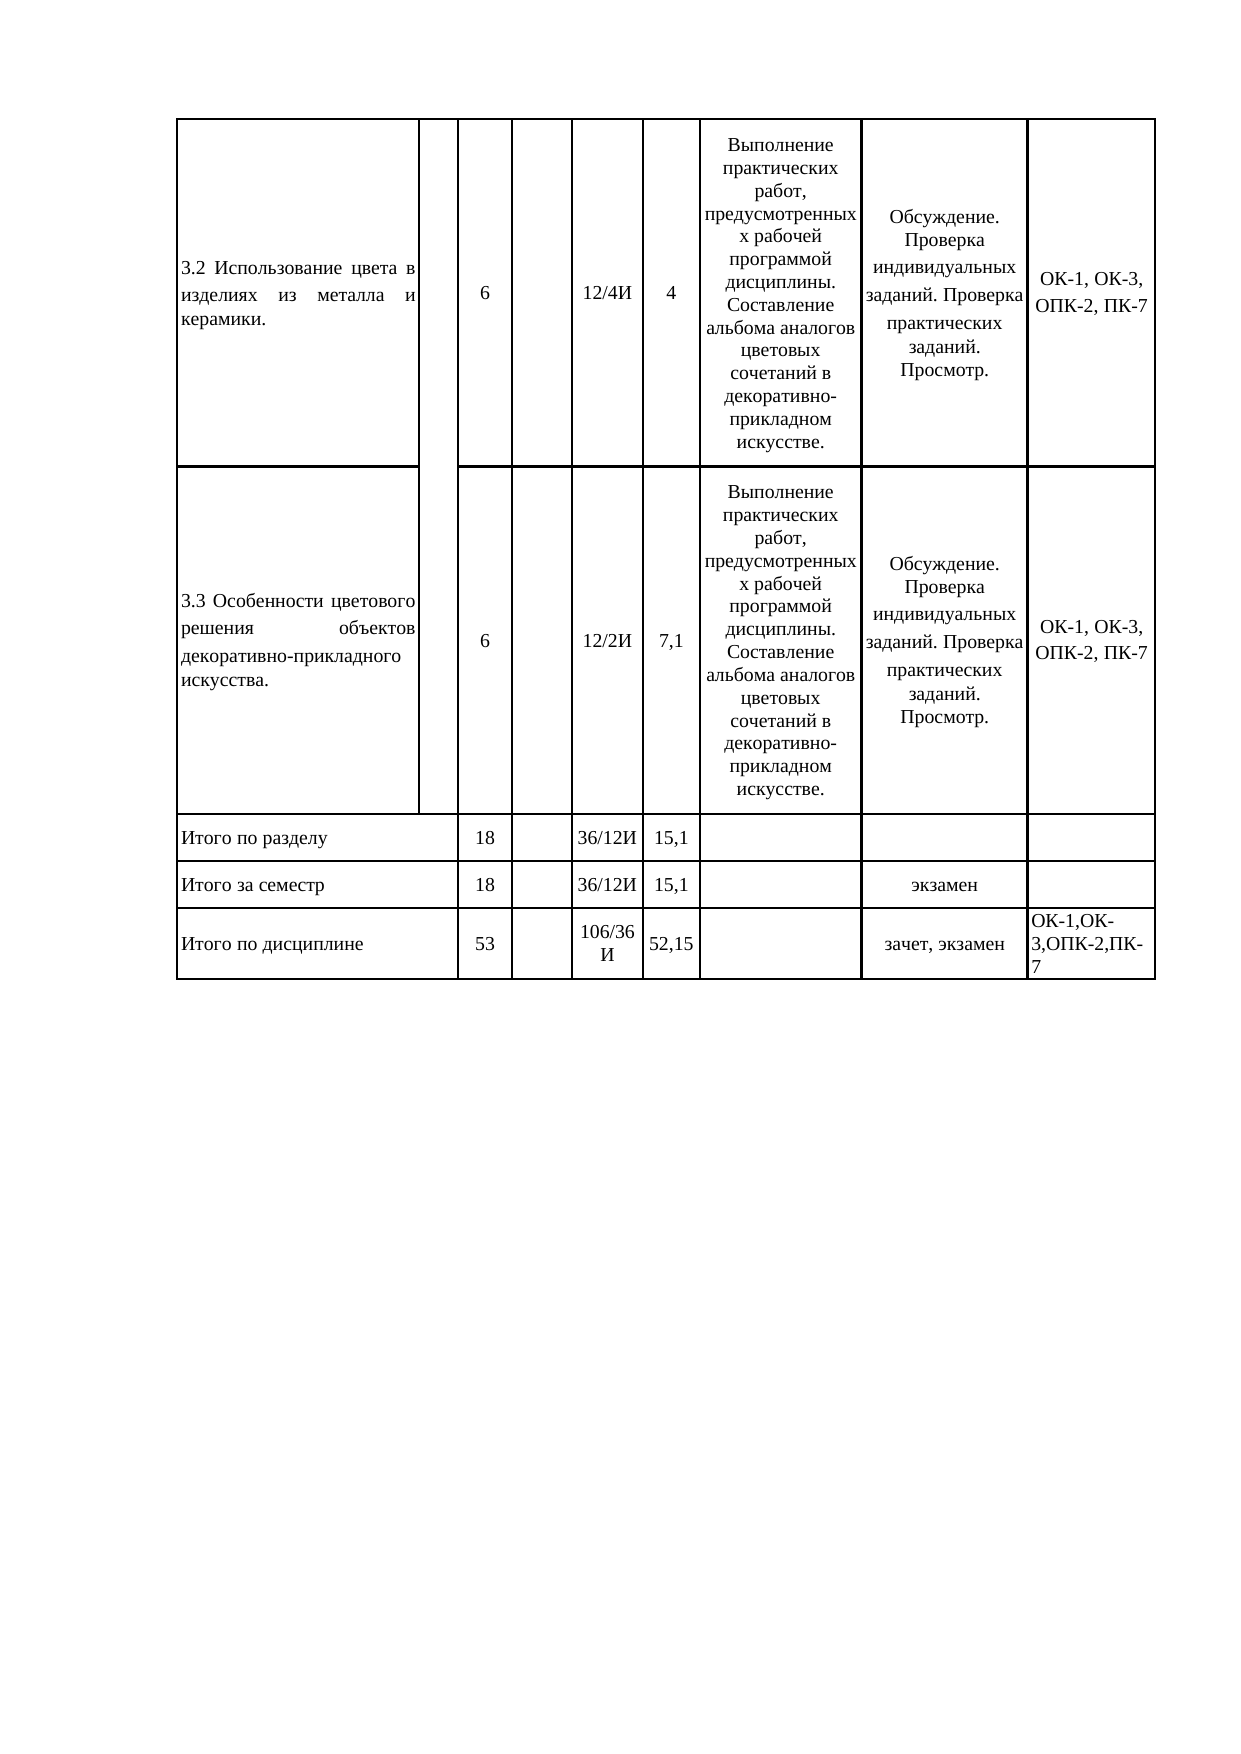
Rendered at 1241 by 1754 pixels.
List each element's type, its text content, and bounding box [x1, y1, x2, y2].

table_cell 36/12И [573, 862, 642, 907]
table_cell [701, 862, 860, 907]
table_cell 4 [644, 120, 699, 465]
table_cell 7 [420, 120, 457, 813]
table_cell [1029, 862, 1154, 907]
table_cell [513, 120, 571, 465]
table_cell ОК-1, ОК-3, ОПК-2, ПК-7 [1029, 468, 1154, 813]
table_cell 3.2 Использование цвета в изделиях из металла и керамики. [178, 120, 418, 465]
table_cell 12/2И [573, 468, 642, 813]
table_cell [513, 862, 571, 907]
table_cell экзамен [863, 862, 1026, 907]
table_cell [513, 909, 571, 977]
table_cell зачет, экзамен [863, 909, 1026, 977]
table_cell 6 [459, 120, 511, 465]
table_cell 15,1 [644, 815, 699, 860]
table_cell 36/12И [573, 815, 642, 860]
table_cell [1029, 815, 1154, 860]
table_cell Итого по разделу [178, 815, 457, 860]
table_cell 53 [459, 909, 511, 977]
table_cell Обсуждение. Проверка индивидуальных заданий. Проверка практических заданий. Просмотр. [863, 468, 1026, 813]
table_cell 52,15 [644, 909, 699, 977]
table_cell [701, 909, 860, 977]
table_cell 3.3 Особенности цветового решения объектов декоративно-прикладного искусства. [178, 468, 418, 813]
table_cell 18 [459, 862, 511, 907]
table_cell [513, 468, 571, 813]
table_cell 6 [459, 468, 511, 813]
table_cell [863, 815, 1026, 860]
table_cell 18 [459, 815, 511, 860]
table_cell 12/4И [573, 120, 642, 465]
table_cell 106/36 И [573, 909, 642, 977]
table_cell Итого по дисциплине [178, 909, 457, 977]
table_cell [513, 815, 571, 860]
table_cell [1029, 120, 1154, 465]
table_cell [701, 120, 860, 465]
table_cell [701, 815, 860, 860]
table_cell 7,1 [644, 468, 699, 813]
table_cell Итого за семестр [178, 862, 457, 907]
table_cell 15,1 [644, 862, 699, 907]
table_cell ОК-1,ОК- 3,ОПК-2,ПК- 7 [1029, 909, 1154, 977]
table_cell Обсуждение. Проверка индивидуальных заданий. Проверка практических заданий. Просмотр. [863, 120, 1026, 465]
